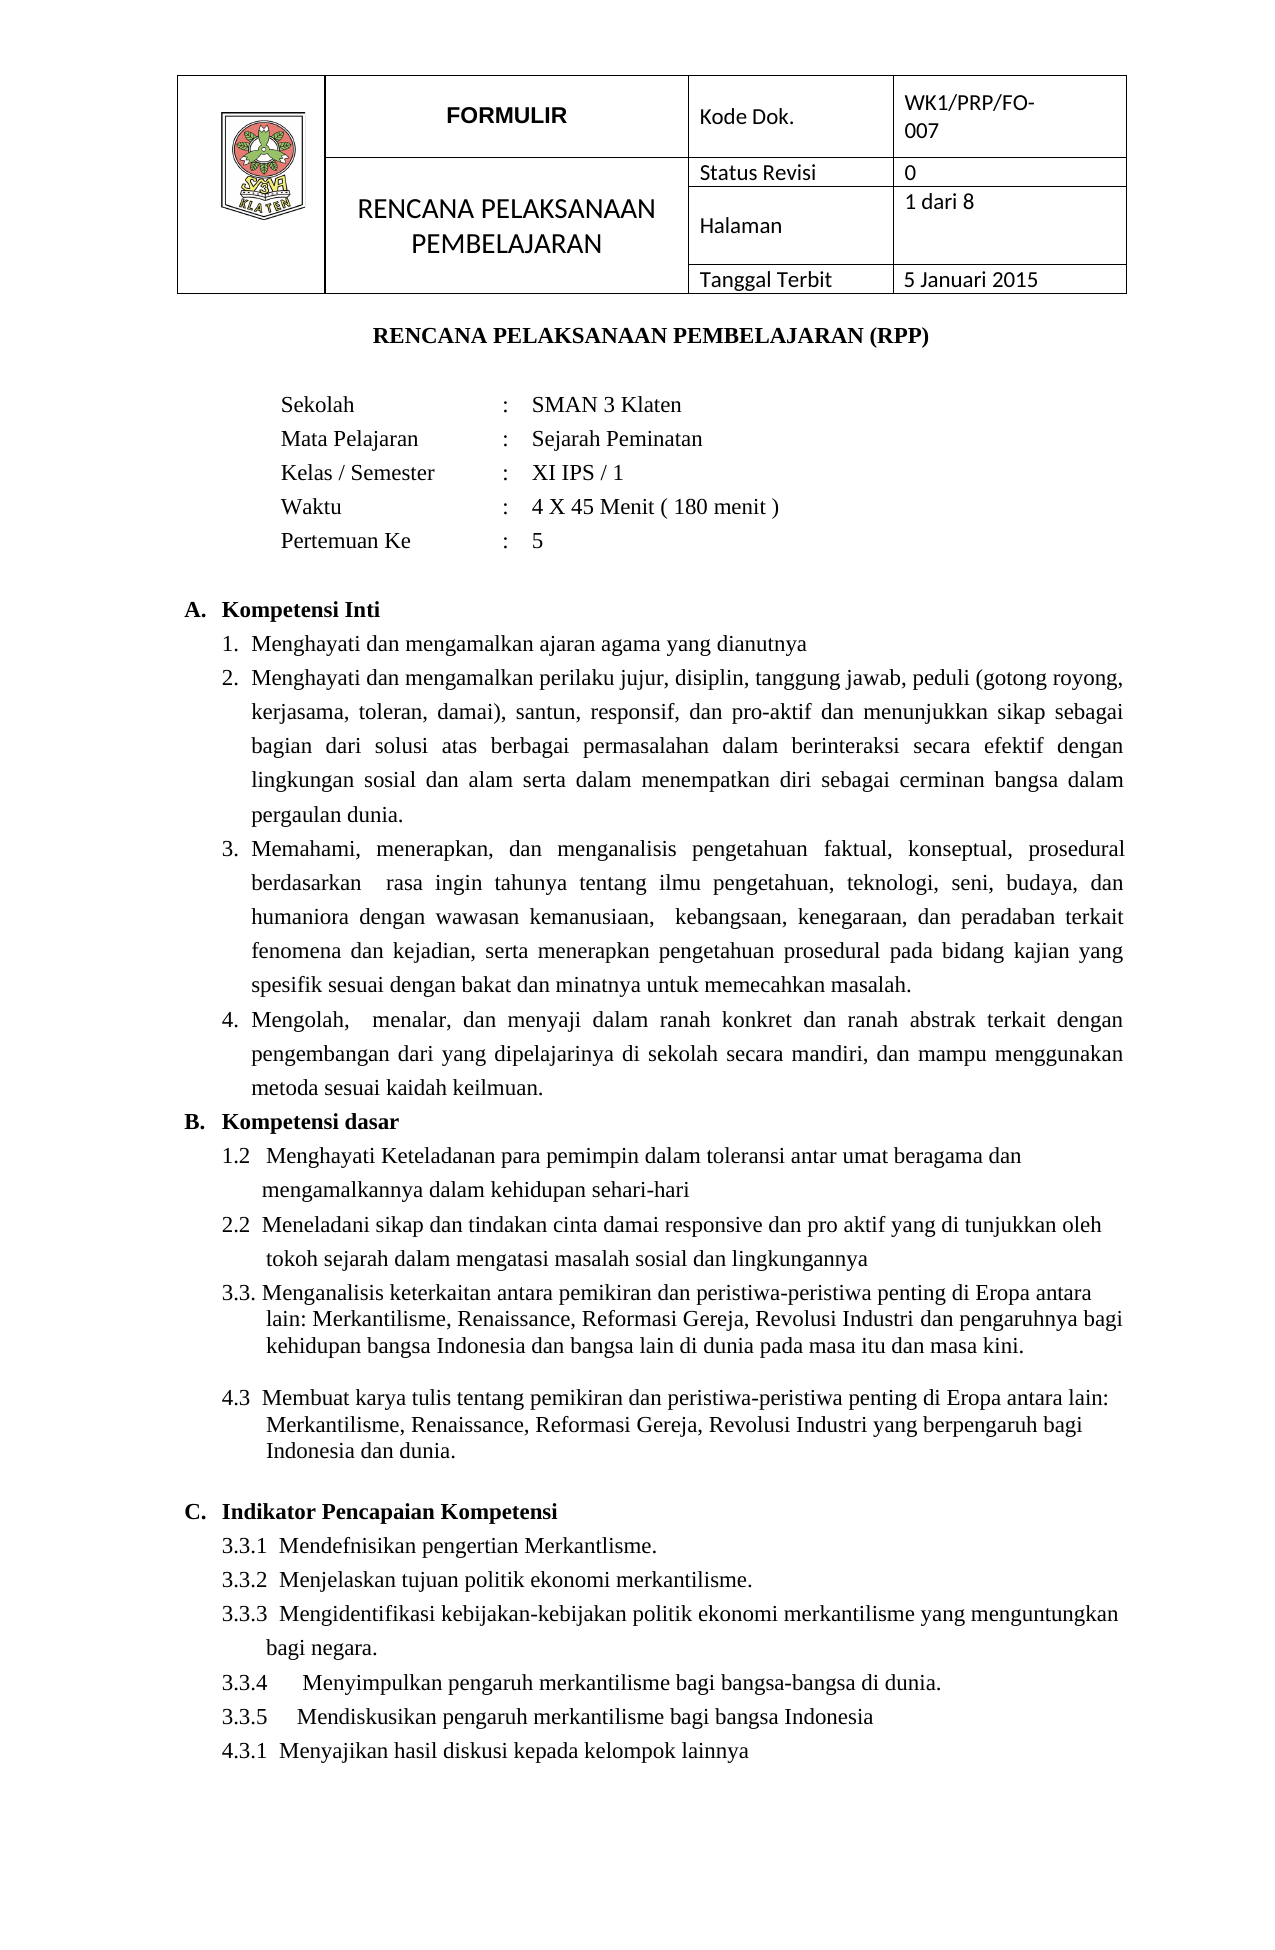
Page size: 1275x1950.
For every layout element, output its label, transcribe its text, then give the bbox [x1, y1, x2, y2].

text 2.2 Meneladani sikap dan tindakan cinta damai responsive dan pro aktif yang di tunjukkan oleh tokoh sejarah dalam mengatasi masalah sosial dan lingkungannya [222, 1211, 1125, 1271]
text Sekolah : SMAN 3 Klaten [281, 391, 1125, 417]
list 4.3.1 Menyajikan hasil diskusi kepada kelompok lainnya [222, 1737, 1125, 1763]
list Mengolah, menalar, dan menyaji dalam ranah konkret dan ranah abstrak terkait dengan pengembangan dari yang dipelajarinya di sekolah secara mandiri, dan mampu menggunakan metoda sesuai kaidah keilmuan. [222, 1006, 1125, 1100]
picture [221, 112, 306, 220]
list 1.2 Menghayati Keteladanan para pemimpin dalam toleransi antar umat beragama dan [222, 1142, 1125, 1169]
list Menghayati dan mengamalkan perilaku jujur, disiplin, tanggung jawab, peduli (gotong royong, kerjasama, toleran, damai), santun, responsif, dan pro-aktif dan menunjukkan sikap sebagai bagian dari solusi atas berbagai permasalahan dalam berinteraksi secara efektif dengan lingkungan sosial dan alam serta dalam menempatkan diri sebagai cerminan bangsa dalam pergaulan dunia. [222, 664, 1125, 827]
text Waktu : 4 X 45 Menit ( 180 menit ) [281, 493, 1125, 519]
list Menghayati dan mengamalkan ajaran agama yang dianutnya [222, 630, 1125, 656]
list mengamalkannya dalam kehidupan sehari-hari [222, 1177, 1125, 1203]
list Mendiskusikan pengaruh merkantilisme bagi bangsa Indonesia [222, 1703, 1125, 1729]
text 3.3.1 Mendefnisikan pengertian Merkantlisme. [222, 1532, 1125, 1558]
text Pertemuan Ke : 5 [281, 527, 1125, 554]
list Kompetensi Inti [184, 596, 1125, 622]
text Mata Pelajaran : Sejarah Peminatan [281, 425, 1125, 451]
subtitle RENCANA PELAKSANAAN PEMBELAJARAN (RPP) [177, 322, 1125, 349]
text 4.3 Membuat karya tulis tentang pemikiran dan peristiwa-peristiwa penting di Eropa antara lain: Merkantilisme, Renaissance, Reformasi Gereja, Revolusi Industri yang berpengaruh bagi Indonesia dan dunia. [222, 1384, 1125, 1463]
text 3.3.2 Menjelaskan tujuan politik ekonomi merkantilisme. [222, 1566, 1125, 1592]
list Menyimpulkan pengaruh merkantilisme bagi bangsa-bangsa di dunia. [222, 1668, 1125, 1695]
text 3.3. Menganalisis keterkaitan antara pemikiran dan peristiwa-peristiwa penting di Eropa antara lain: Merkantilisme, Renaissance, Reformasi Gereja, Revolusi Industri dan pengaruhnya bagi kehidupan bangsa Indonesia dan bangsa lain di dunia pada masa itu dan masa kini. [222, 1279, 1125, 1358]
list Memahami, menerapkan, dan menganalisis pengetahuan faktual, konseptual, prosedural berdasarkan rasa ingin tahunya tentang ilmu pengetahuan, teknologi, seni, budaya, dan humaniora dengan wawasan kemanusiaan, kebangsaan, kenegaraan, dan peradaban terkait fenomena dan kejadian, serta menerapkan pengetahuan prosedural pada bidang kajian yang spesifik sesuai dengan bakat dan minatnya untuk memecahkan masalah. [222, 835, 1125, 998]
list Indikator Pencapaian Kompetensi [184, 1498, 1125, 1524]
list Kompetensi dasar [184, 1108, 1125, 1134]
text 3.3.3 Mengidentifikasi kebijakan-kebijakan politik ekonomi merkantilisme yang menguntungkan bagi negara. [222, 1600, 1125, 1661]
text Kelas / Semester : XI IPS / 1 [281, 459, 1125, 485]
